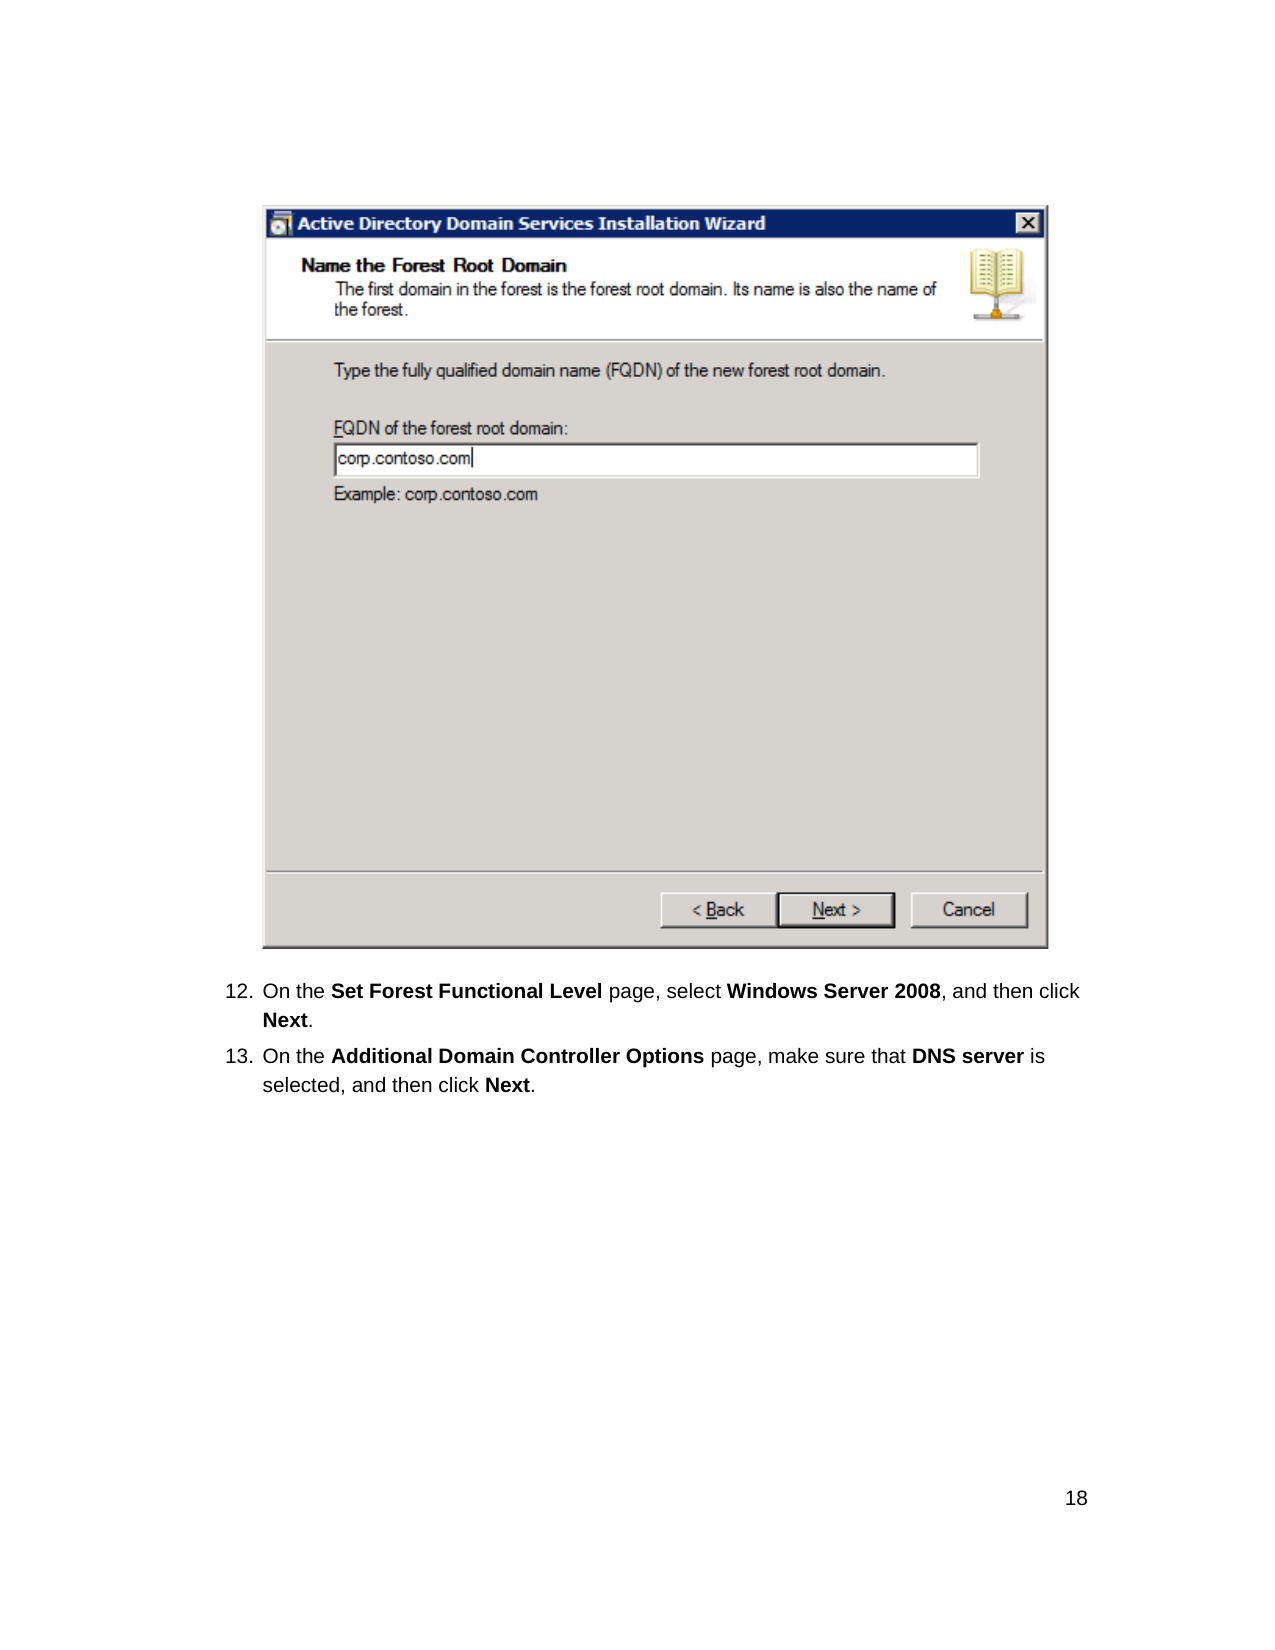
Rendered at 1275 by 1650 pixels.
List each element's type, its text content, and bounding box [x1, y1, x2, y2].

table_header 1. Click Start, point to Administrative tools, and then click Server Manager. 2. In the tree pane, click Roles. 3. In the results pane, click Add Roles. 4. On the Before You Begin page, click Next. 5. On the Select Server Roles page, click Active Directory Domain Services, and then click Next. 6. On the Active Directory Domain Services page, read the information and then click Next. 7. On the Confirm Installation Selections page, read the information and then click Install. 8. After AD DS installation has completed, on the Installation Results page, click Close this wizard and launch the Active Directory Domain Services Installation Wizard (dcpromo.exe). 9. On the Welcome to the Active Directory Domain Services Installation Wizard page, click Next. 10. On the Choose a Deployment Configuration page, click Create a new domain in a new forest, and then click Next. 11. On the Name the Forest Root Domain page, type the full DNS name (such as corp.contoso.com) for the new domain, and then click Next. 12. On the Set Forest Functional Level page, select Windows Server 2008, and then click Next. 13. On the Additional Domain Controller Options page, make sure that DNS server is selected, and then click Next. Note A message box informs you that a delegation for this DNS server cannot be created. This is normal and expected for the first domain controller in a new forest. Click Yes to proceed. 14. On the Location for Database, Log Files, and SYSVOL page, type the location in which you want to install the database, log, and system volume (SYSVOL) folders, or click Browse to choose a location, and then click Next. Note You can safely accept the default locations unless you know that you have a reason to change them. 15. On the Directory Services Restore Mode Administrator Password page, type a password to use to log on to the server in Directory Services Restore Mode, confirm the password, and then click Next. 16. Review the Summary page, and then click Next to begin the installation. 17. After the AD DS installation completes, click OK to restart the computer. [225, 199, 1087, 1104]
picture [262, 205, 1049, 949]
